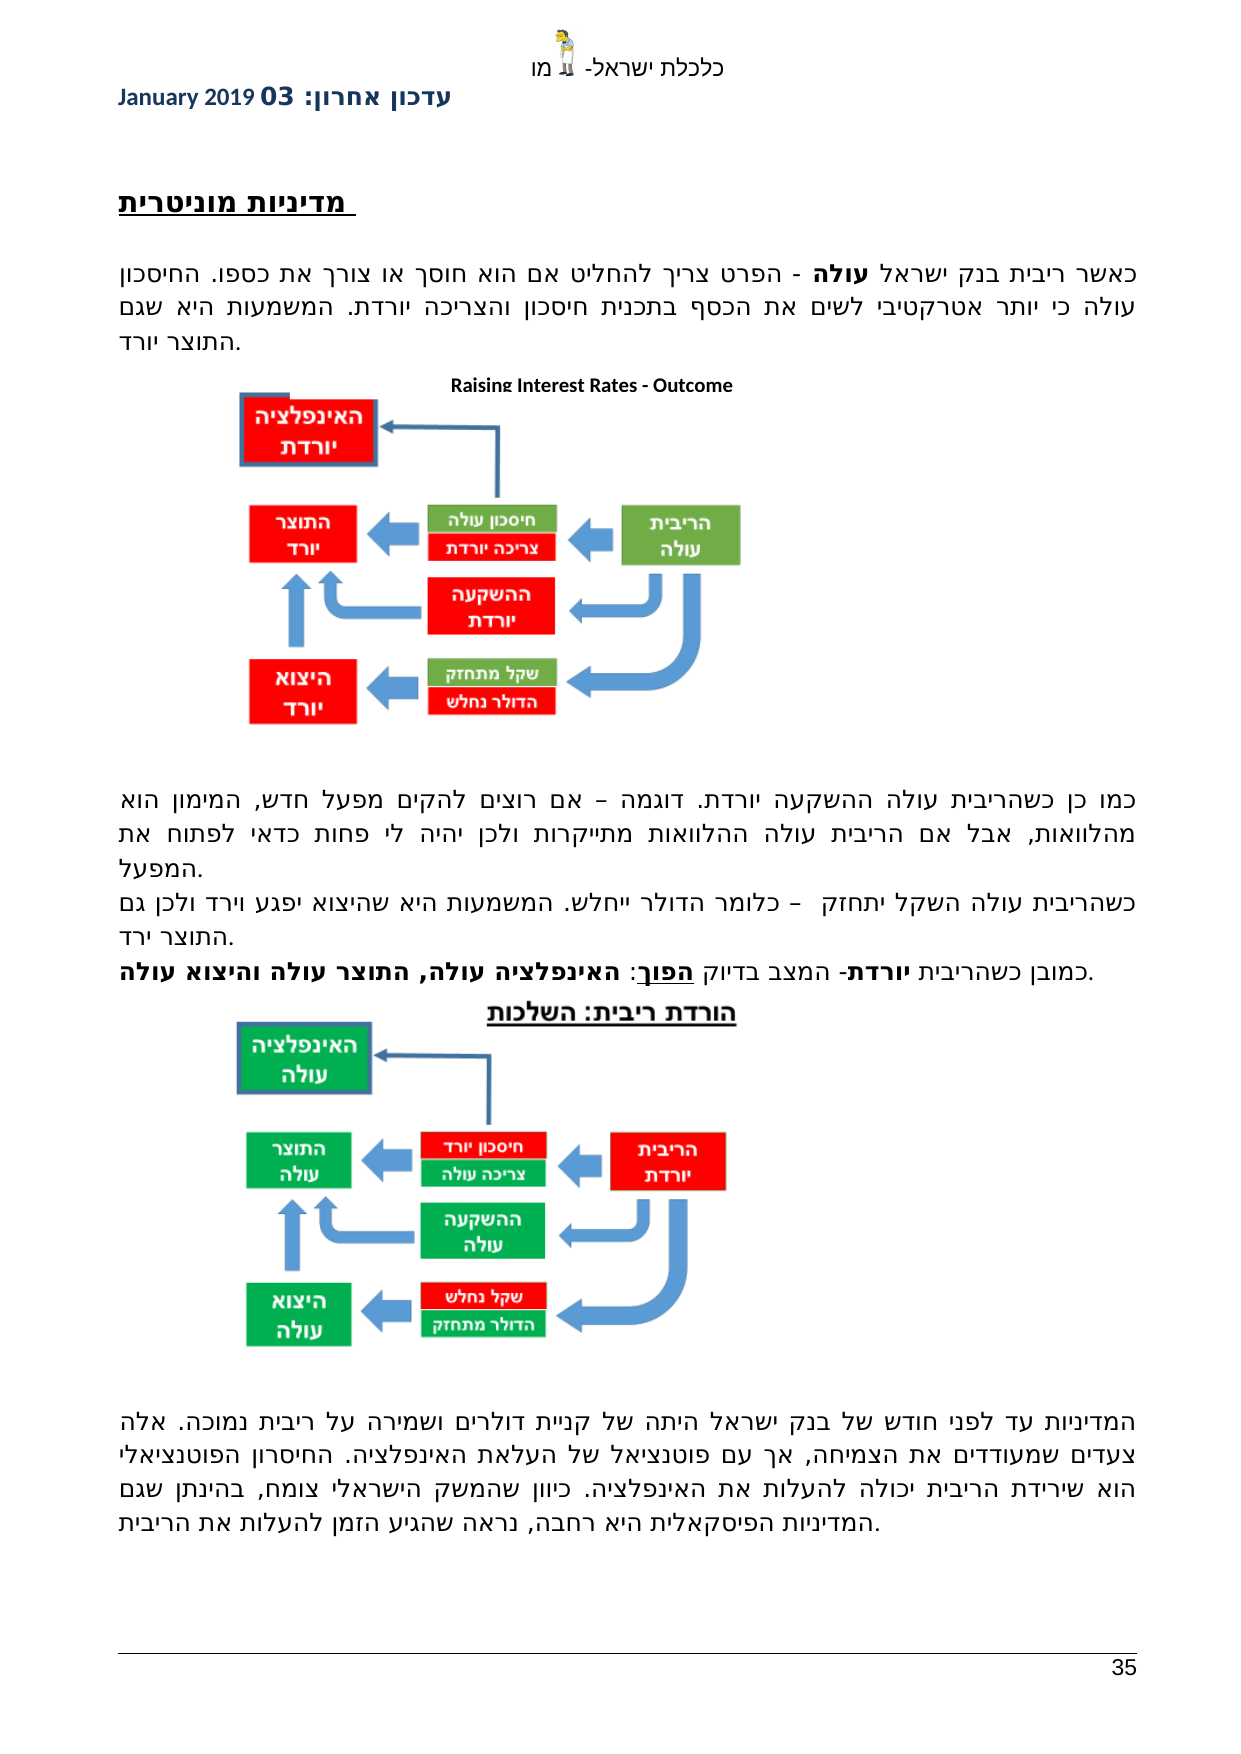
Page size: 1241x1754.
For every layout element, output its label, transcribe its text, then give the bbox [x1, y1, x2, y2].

text כשהריבית עולה השקל יתחזק – כלומר הדולר ייחלש. המשמעות היא שהיצוא יפגע וירד ולכן גם התוצר ירד. [118, 888, 1137, 952]
picture [552, 29, 579, 77]
picture [118, 991, 849, 1403]
text כמו כן כשהריבית עולה ההשקעה יורדת. דוגמה – אם רוצים להקים מפעל חדש, המימון הוא מהלוואות, אבל אם הריבית עולה ההלוואות מתייקרות ולכן יהיה לי פחות כדאי לפתוח את המפעל. [118, 786, 1137, 883]
text כמובן כשהריבית יורדת- המצב בדיוק הפוך: האינפלציה עולה, התוצר עולה והיצוא עולה. [118, 957, 1137, 987]
text כאשר ריבית בנק ישראל עולה - הפרט צריך להחליט אם הוא חוסך או צורך את כספו. החיסכון עולה כי יותר אטרקטיבי לשים את הכסף בתכנית חיסכון והצריכה יורדת. המשמעות היא שגם התוצר יורד. [118, 259, 1137, 357]
text מדיניות מוניטרית [118, 185, 1137, 219]
picture [118, 361, 866, 782]
text המדיניות עד לפני חודש של בנק ישראל היתה של קניית דולרים ושמירה על ריבית נמוכה. אלה צעדים שמעודדים את הצמיחה, אך עם פוטנציאל של העלאת האינפלציה. החיסרון הפוטנציאלי הוא שירידת הריבית יכולה להעלות את האינפלציה. כיוון שהמשק הישראלי צומח, בהינתן שגם המדיניות הפיסקאלית היא רחבה, נראה שהגיע הזמן להעלות את הריבית. [118, 1407, 1137, 1538]
